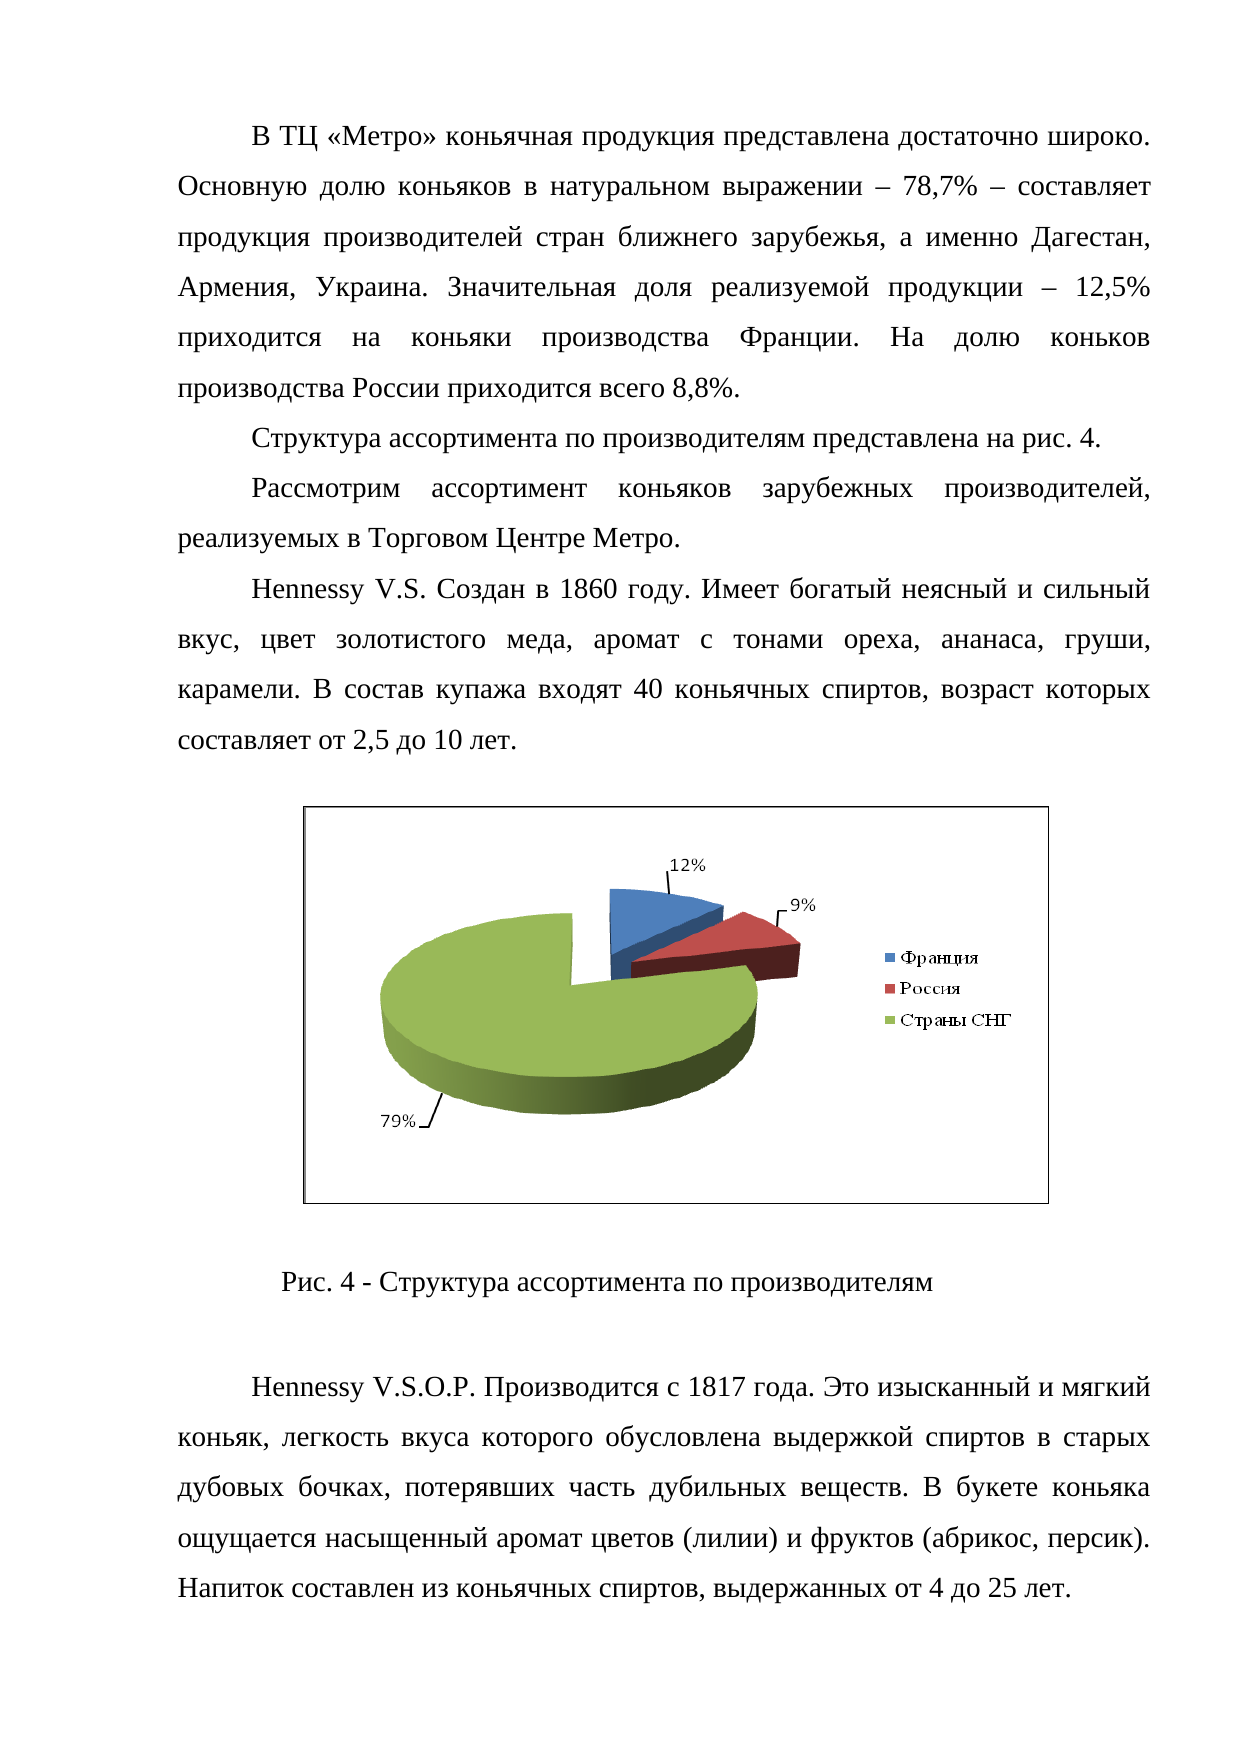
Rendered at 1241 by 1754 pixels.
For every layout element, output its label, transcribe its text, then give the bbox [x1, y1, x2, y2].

text Hennessy V.S. Создан в 1860 году. Имеет богатый неясный и сильный вкус, цвет золотистого меда, аромат с тонами ореха, ананаса, груши, карамели. В состав купажа входят 40 коньячных спиртов, возраст которых составляет от 2,5 до 10 лет. [177, 571, 1152, 755]
picture [304, 807, 1048, 1203]
text Структура ассортимента по производителям представлена на рис. 4. [177, 420, 1152, 453]
text Рассмотрим ассортимент коньяков зарубежных производителей, реализуемых в Торговом Центре Метро. [177, 470, 1152, 554]
text В ТЦ «Метро» коньячная продукция представлена достаточно широко. Основную долю коньяков в натуральном выражении – 78,7% – составляет продукция производителей стран ближнего зарубежья, а именно Дагестан, Армения, Украина. Значительная доля реализуемой продукции – 12,5% приходится на коньяки производства Франции. На долю коньков производства России приходится всего 8,8%. [177, 118, 1152, 403]
text Hennessy V.S.O.P. Производится с 1817 года. Это изысканный и мягкий коньяк, легкость вкуса которого обусловлена выдержкой спиртов в старых дубовых бочках, потерявших часть дубильных веществ. В букете коньяка ощущается насыщенный аромат цветов (лилии) и фруктов (абрикос, персик). Напиток составлен из коньячных спиртов, выдержанных от 4 до 25 лет. [177, 1369, 1152, 1603]
